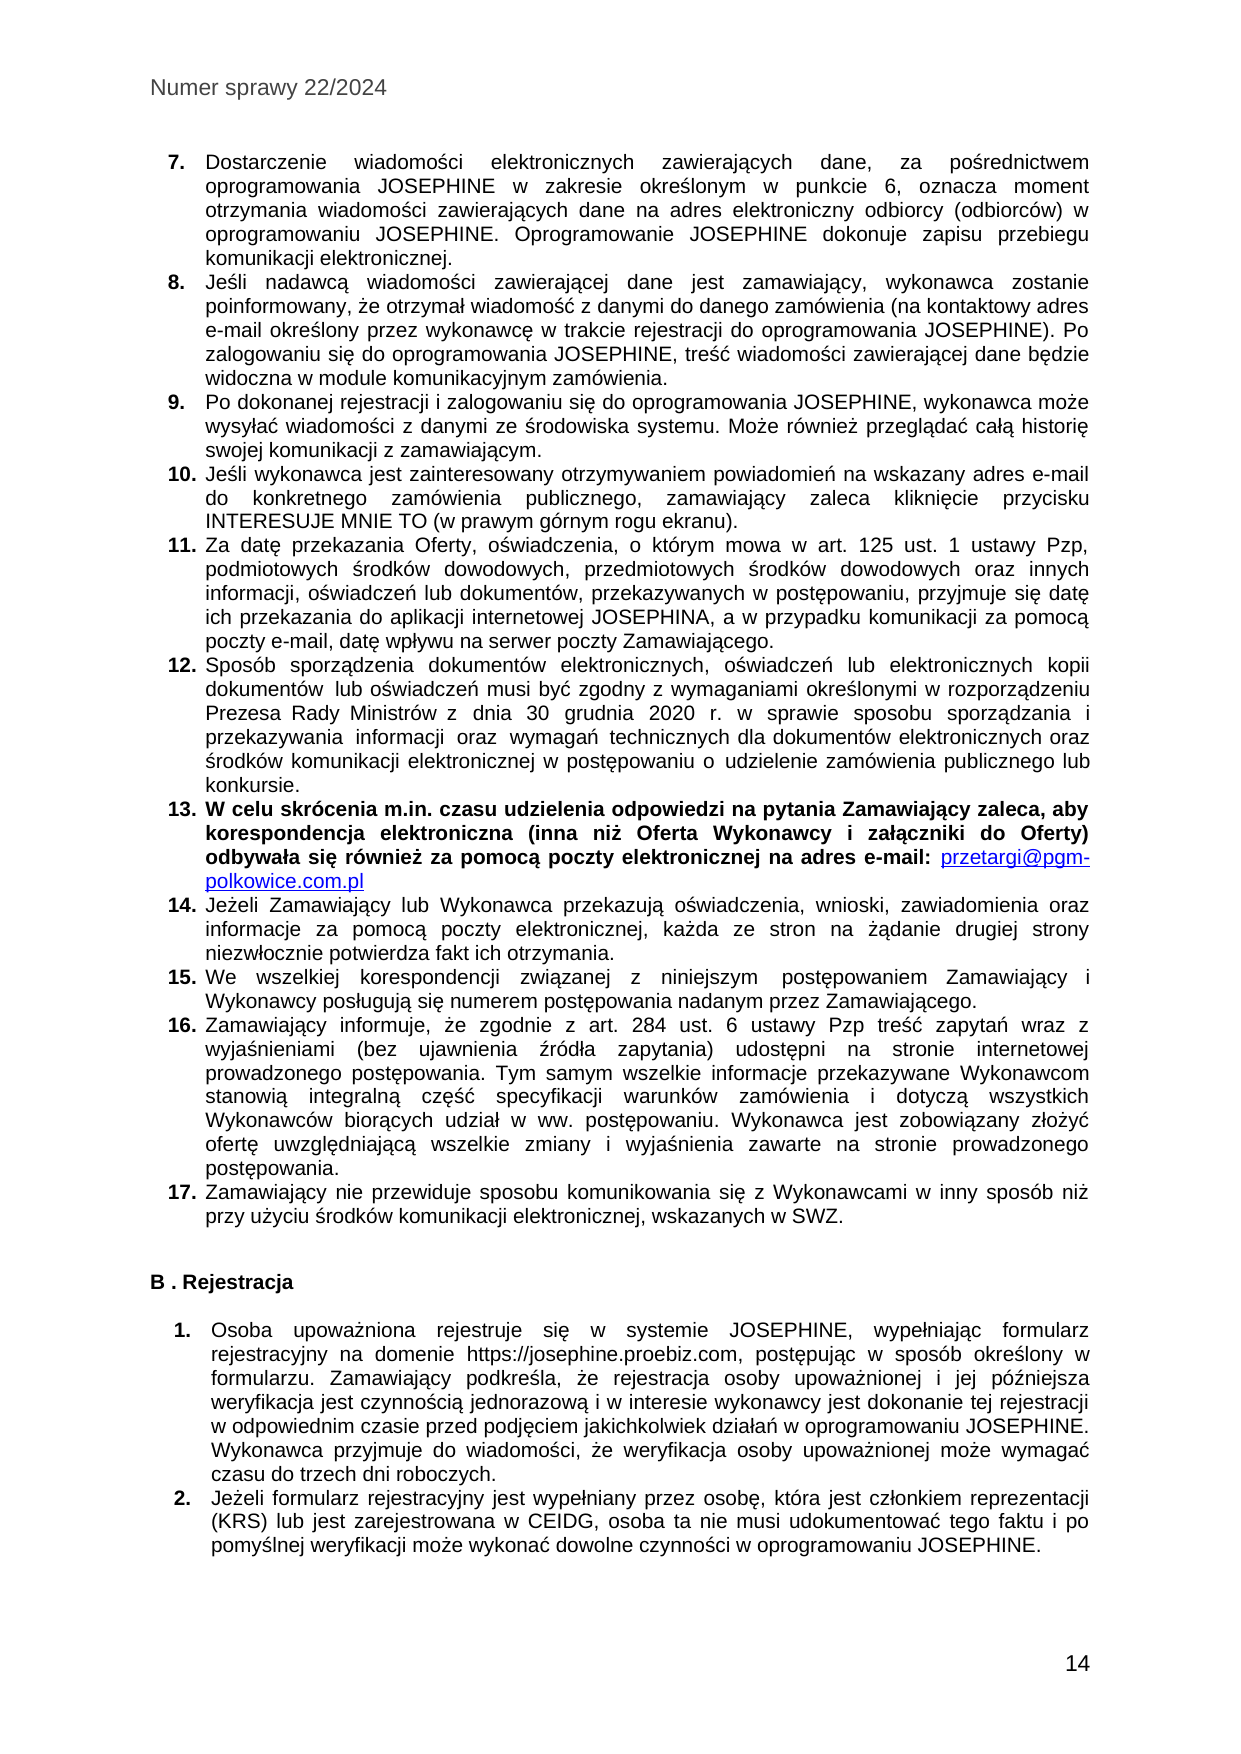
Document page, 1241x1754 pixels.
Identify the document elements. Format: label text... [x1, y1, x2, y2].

subtitle B . Rejestracja [150, 1270, 1090, 1294]
list Zamawiający nie przewiduje sposobu komunikowania się z Wykonawcami w inny sposób niż przy użyciu środków komunikacji elektronicznej, wskazanych w SWZ. [168, 1180, 1090, 1228]
list Po dokonanej rejestracji i zalogowaniu się do oprogramowania JOSEPHINE, wykonawca może wysyłać wiadomości z danymi ze środowiska systemu. Może również przeglądać całą historię swojej komunikacji z zamawiającym. [168, 389, 1090, 461]
list Sposób sporządzenia dokumentów elektronicznych, oświadczeń lub elektronicznych kopii dokumentów lub oświadczeń musi być zgodny z wymaganiami określonymi w rozporządzeniu Prezesa Rady Ministrów z dnia 30 grudnia 2020 r. w sprawie sposobu sporządzania i przekazywania informacji oraz wymagań technicznych dla dokumentów elektronicznych oraz środków komunikacji elektronicznej w postępowaniu o udzielenie zamówienia publicznego lub konkursie. [168, 653, 1090, 797]
list Za datę przekazania Oferty, oświadczenia, o którym mowa w art. 125 ust. 1 ustawy Pzp, podmiotowych środków dowodowych, przedmiotowych środków dowodowych oraz innych informacji, oświadczeń lub dokumentów, przekazywanych w postępowaniu, przyjmuje się datę ich przekazania do aplikacji internetowej JOSEPHINA, a w przypadku komunikacji za pomocą poczty e-mail, datę wpływu na serwer poczty Zamawiającego. [168, 533, 1090, 653]
list Jeśli wykonawca jest zainteresowany otrzymywaniem powiadomień na wskazany adres e-mail do konkretnego zamówienia publicznego, zamawiający zaleca kliknięcie przycisku INTERESUJE MNIE TO (w prawym górnym rogu ekranu). [168, 461, 1090, 533]
list W celu skrócenia m.in. czasu udzielenia odpowiedzi na pytania Zamawiający zaleca, aby korespondencja elektroniczna (inna niż Oferta Wykonawcy i załączniki do Oferty) odbywała się również za pomocą poczty elektronicznej na adres e-mail: przetargi@pgm-polkowice.com.pl [168, 797, 1090, 893]
list Zamawiający informuje, że zgodnie z art. 284 ust. 6 ustawy Pzp treść zapytań wraz z wyjaśnieniami (bez ujawnienia źródła zapytania) udostępni na stronie internetowej prowadzonego postępowania. Tym samym wszelkie informacje przekazywane Wykonawcom stanowią integralną część specyfikacji warunków zamówienia i dotyczą wszystkich Wykonawców biorących udział w ww. postępowaniu. Wykonawca jest zobowiązany złożyć ofertę uwzględniającą wszelkie zmiany i wyjaśnienia zawarte na stronie prowadzonego postępowania. [168, 1012, 1090, 1180]
list Jeżeli formularz rejestracyjny jest wypełniany przez osobę, która jest członkiem reprezentacji (KRS) lub jest zarejestrowana w CEIDG, osoba ta nie musi udokumentować tego faktu i po pomyślnej weryfikacji może wykonać dowolne czynności w oprogramowaniu JOSEPHINE. [174, 1485, 1090, 1557]
list Osoba upoważniona rejestruje się w systemie JOSEPHINE, wypełniając formularz rejestracyjny na domenie https://josephine.proebiz.com, postępując w sposób określony w formularzu. Zamawiający podkreśla, że rejestracja osoby upoważnionej i jej późniejsza weryfikacja jest czynnością jednorazową i w interesie wykonawcy jest dokonanie tej rejestracji w odpowiednim czasie przed podjęciem jakichkolwiek działań w oprogramowaniu JOSEPHINE. Wykonawca przyjmuje do wiadomości, że weryfikacja osoby upoważnionej może wymagać czasu do trzech dni roboczych. [174, 1318, 1090, 1485]
list Dostarczenie wiadomości elektronicznych zawierających dane, za pośrednictwem oprogramowania JOSEPHINE w zakresie określonym w punkcie 6, oznacza moment otrzymania wiadomości zawierających dane na adres elektroniczny odbiorcy (odbiorców) w oprogramowaniu JOSEPHINE. Oprogramowanie JOSEPHINE dokonuje zapisu przebiegu komunikacji elektronicznej. [168, 150, 1090, 270]
list Jeżeli Zamawiający lub Wykonawca przekazują oświadczenia, wnioski, zawiadomienia oraz informacje za pomocą poczty elektronicznej, każda ze stron na żądanie drugiej strony niezwłocznie potwierdza fakt ich otrzymania. [168, 893, 1090, 964]
list We wszelkiej korespondencji związanej z niniejszym postępowaniem Zamawiający i Wykonawcy posługują się numerem postępowania nadanym przez Zamawiającego. [168, 964, 1090, 1012]
list Jeśli nadawcą wiadomości zawierającej dane jest zamawiający, wykonawca zostanie poinformowany, że otrzymał wiadomość z danymi do danego zamówienia (na kontaktowy adres e-mail określony przez wykonawcę w trakcie rejestracji do oprogramowania JOSEPHINE). Po zalogowaniu się do oprogramowania JOSEPHINE, treść wiadomości zawierającej dane będzie widoczna w module komunikacyjnym zamówienia. [168, 270, 1090, 389]
